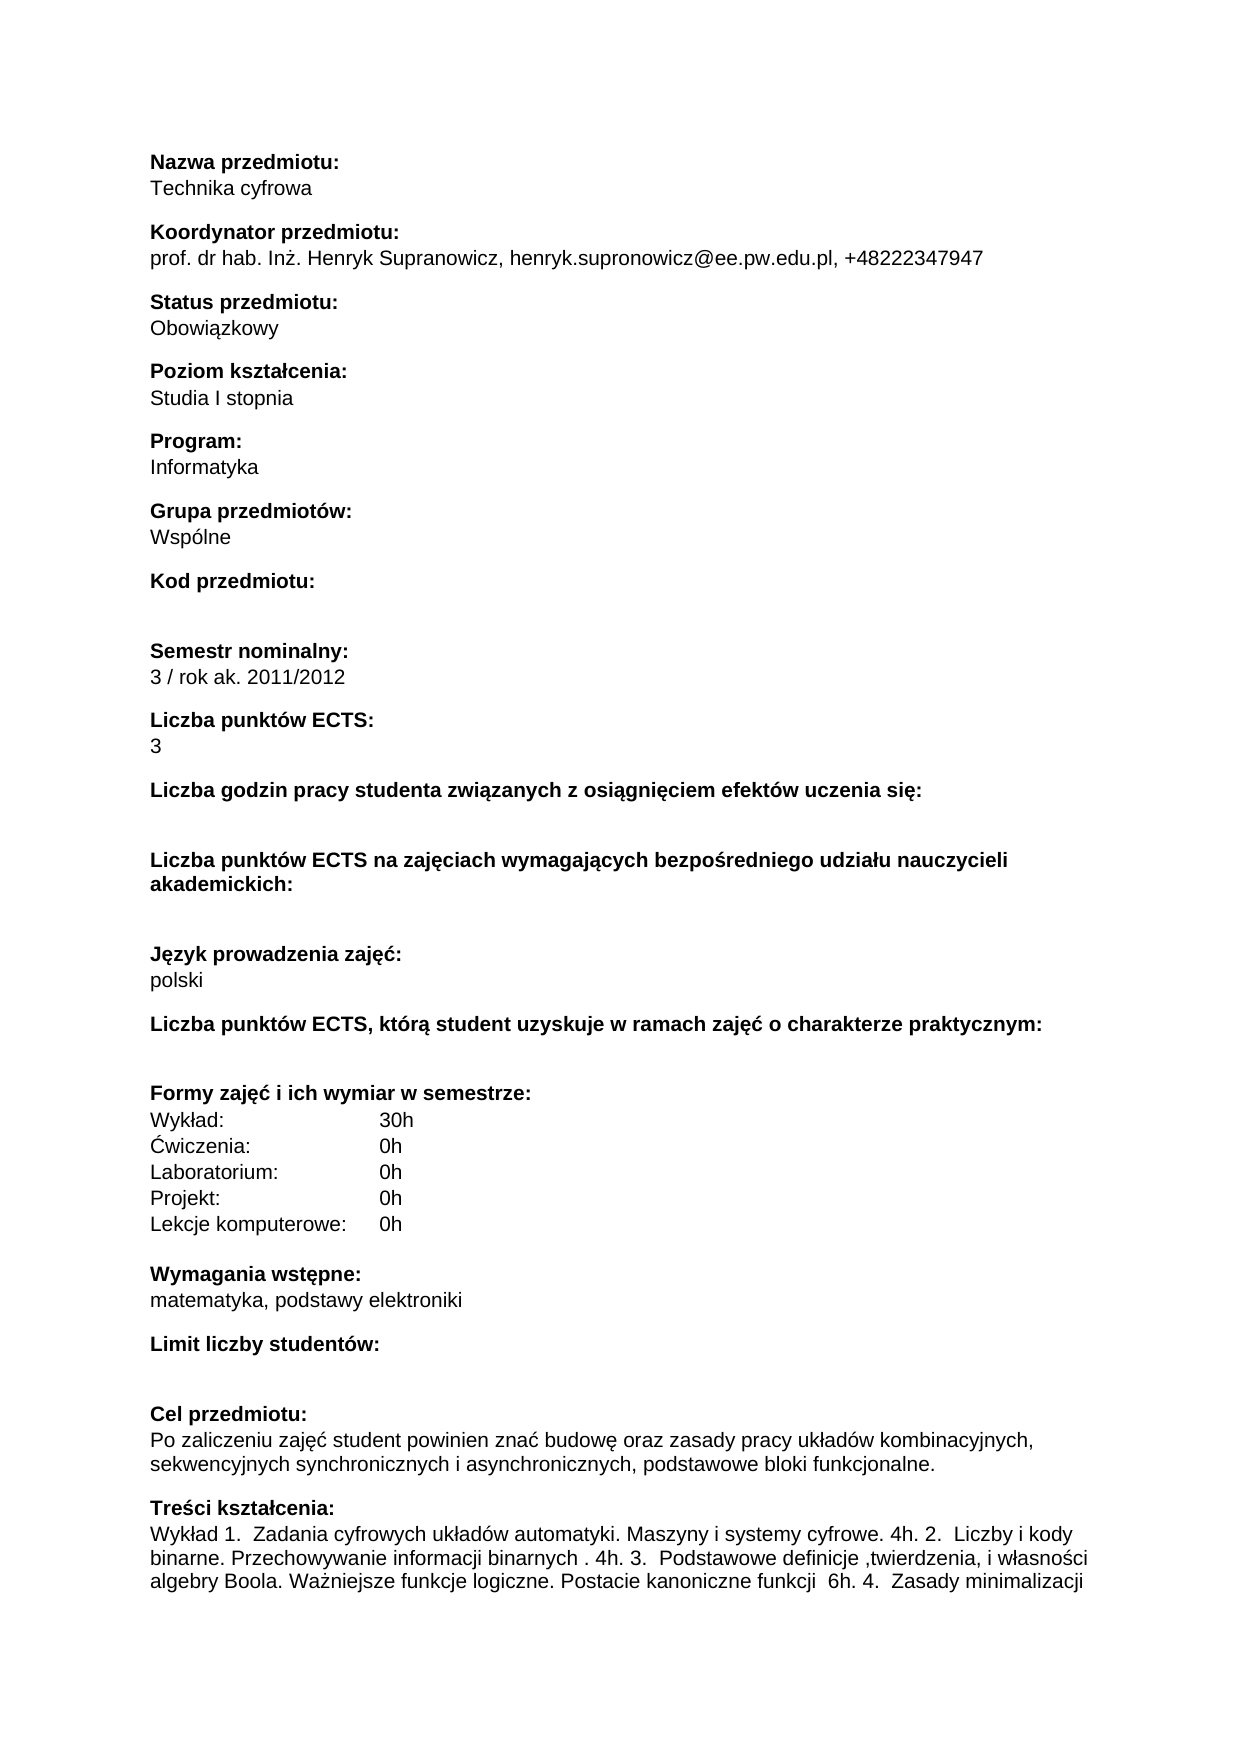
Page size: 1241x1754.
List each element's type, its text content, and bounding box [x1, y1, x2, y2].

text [150, 1521, 1090, 1593]
text Język prowadzenia zajęć: [150, 942, 1090, 966]
text matematyka, podstawy elektroniki [150, 1288, 1090, 1312]
text Wspólne [150, 525, 1090, 549]
text Obowiązkowy [150, 316, 1090, 339]
text Liczba punktów ECTS, którą student uzyskuje w ramach zajęć o charakterze praktycznym: [150, 1011, 1090, 1035]
text Cel przedmiotu: [150, 1402, 1090, 1426]
text Grupa przedmiotów: [150, 499, 1090, 523]
text Status przedmiotu: [150, 289, 1090, 313]
table_cell 0h [369, 1184, 597, 1210]
text Studia I stopnia [150, 385, 1090, 409]
table_cell Ćwiczenia: [140, 1134, 367, 1158]
text 3 [150, 734, 1090, 758]
text Liczba godzin pracy studenta związanych z osiągnięciem efektów uczenia się: [150, 778, 1090, 802]
table_cell Laboratorium: [140, 1160, 367, 1184]
text prof. dr hab. Inż. Henryk Supranowicz, henryk.supronowicz@ee.pw.edu.pl, +48222347947 [150, 246, 1090, 270]
table_cell Projekt: [140, 1186, 367, 1210]
text 3 / rok ak. 2011/2012 [150, 664, 1090, 688]
text Limit liczby studentów: [150, 1332, 1090, 1356]
table_cell Lekcje komputerowe: [140, 1212, 367, 1236]
table_header 30h [369, 1108, 597, 1132]
text Kod przedmiotu: [150, 569, 1090, 593]
table_cell 0h [369, 1132, 597, 1158]
table_cell 0h [369, 1158, 597, 1184]
text Semestr nominalny: [150, 638, 1090, 662]
text Wymagania wstępne: [150, 1262, 1090, 1286]
text Program: [150, 429, 1090, 453]
text Liczba punktów ECTS na zajęciach wymagających bezpośredniego udziału nauczycieli akademickich: [150, 848, 1090, 896]
text Koordynator przedmiotu: [150, 220, 1090, 244]
text Technika cyfrowa [150, 176, 1090, 200]
text Informatyka [150, 455, 1090, 479]
table_cell 0h [369, 1210, 597, 1236]
table_header Wykład: [140, 1108, 367, 1132]
text Treści kształcenia: [150, 1495, 1090, 1519]
text Nazwa przedmiotu: [150, 150, 1090, 174]
text Po zaliczeniu zajęć student powinien znać budowę oraz zasady pracy układów kombinacyjnych, sekwencyjnych synchronicznych i asynchronicznych, podstawowe bloki funkcjonalne. [150, 1428, 1090, 1476]
text Poziom kształcenia: [150, 359, 1090, 383]
text Formy zajęć i ich wymiar w semestrze: [150, 1081, 1090, 1105]
text Liczba punktów ECTS: [150, 708, 1090, 732]
text polski [150, 968, 1090, 992]
